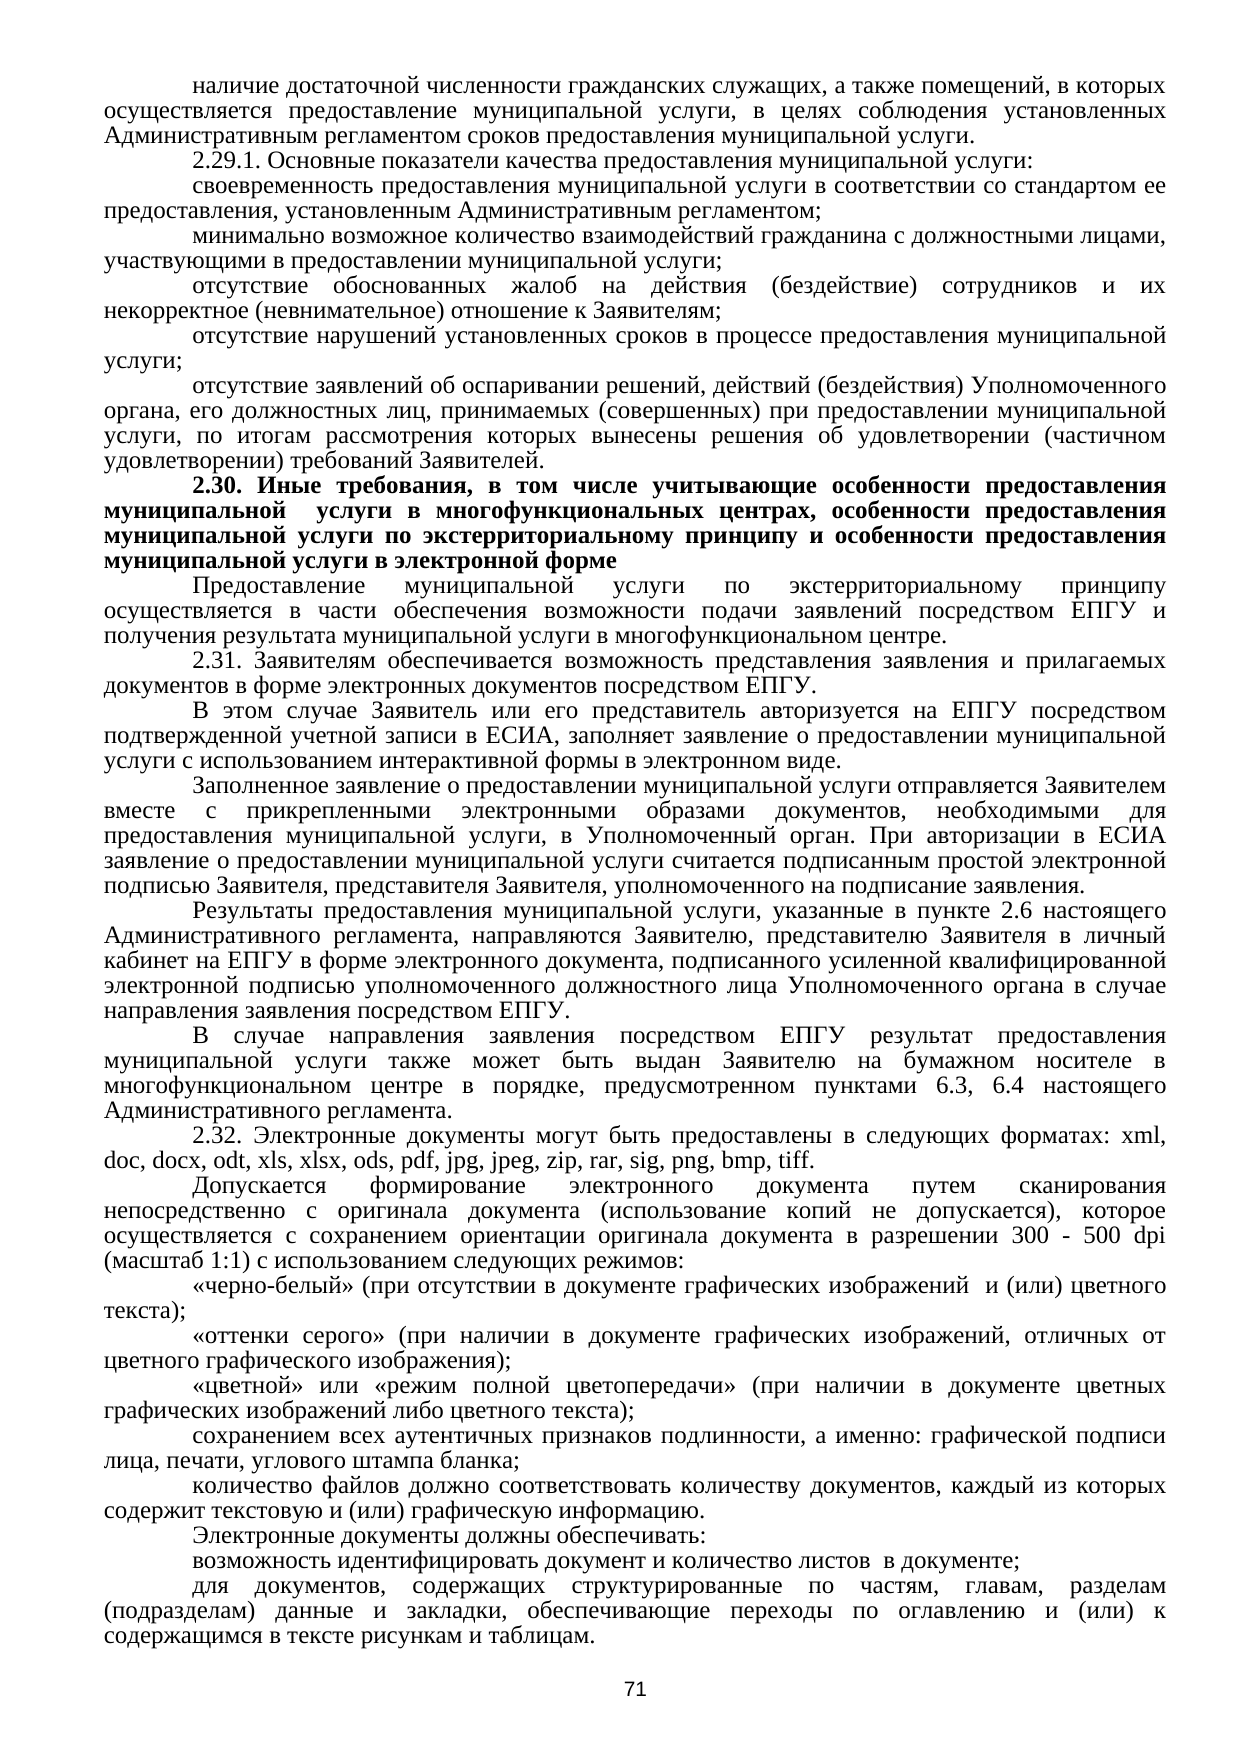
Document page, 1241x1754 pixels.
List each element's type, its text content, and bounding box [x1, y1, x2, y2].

text Электронные документы должны обеспечивать: [103, 1524, 1167, 1549]
text отсутствие нарушений установленных сроков в процессе предоставления муниципальной услуги; [103, 324, 1167, 374]
text Предоставление муниципальной услуги по экстерриториальному принципу осуществляется в части обеспечения возможности подачи заявлений посредством ЕПГУ и получения результата муниципальной услуги в многофункциональном центре. [103, 574, 1167, 649]
text Результаты предоставления муниципальной услуги, указанные в пункте 2.6 настоящего Административного регламента, направляются Заявителю, представителю Заявителя в личный кабинет на ЕПГУ в форме электронного документа, подписанного усиленной квалифицированной электронной подписью уполномоченного должностного лица Уполномоченного органа в случае направления заявления посредством ЕПГУ. [103, 899, 1167, 1024]
text В случае направления заявления посредством ЕПГУ результат предоставления муниципальной услуги также может быть выдан Заявителю на бумажном носителе в многофункциональном центре в порядке, предусмотренном пунктами 6.3, 6.4 настоящего Административного регламента. [103, 1024, 1167, 1124]
text 2.30. Иные требования, в том числе учитывающие особенности предоставления муниципальной услуги в многофункциональных центрах, особенности предоставления муниципальной услуги по экстерриториальному принципу и особенности предоставления муниципальной услуги в электронной форме [103, 474, 1167, 574]
text количество файлов должно соответствовать количеству документов, каждый из которых содержит текстовую и (или) графическую информацию. [103, 1474, 1167, 1524]
text отсутствие заявлений об оспаривании решений, действий (бездействия) Уполномоченного органа, его должностных лиц, принимаемых (совершенных) при предоставлении муниципальной услуги, по итогам рассмотрения которых вынесены решения об удовлетворении (частичном удовлетворении) требований Заявителей. [103, 374, 1167, 474]
text Допускается формирование электронного документа путем сканирования непосредственно с оригинала документа (использование копий не допускается), которое осуществляется с сохранением ориентации оригинала документа в разрешении 300 - 500 dpi (масштаб 1:1) с использованием следующих режимов: [103, 1174, 1167, 1274]
text 2.29.1. Основные показатели качества предоставления муниципальной услуги: [103, 149, 1167, 174]
text В этом случае Заявитель или его представитель авторизуется на ЕПГУ посредством подтвержденной учетной записи в ЕСИА, заполняет заявление о предоставлении муниципальной услуги с использованием интерактивной формы в электронном виде. [103, 699, 1167, 774]
text возможность идентифицировать документ и количество листов в документе; [103, 1549, 1167, 1574]
text своевременность предоставления муниципальной услуги в соответствии со стандартом ее предоставления, установленным Административным регламентом; [103, 174, 1167, 224]
text «оттенки серого» (при наличии в документе графических изображений, отличных от цветного графического изображения); [103, 1324, 1167, 1374]
text «черно-белый» (при отсутствии в документе графических изображений и (или) цветного текста); [103, 1274, 1167, 1324]
text 2.31. Заявителям обеспечивается возможность представления заявления и прилагаемых документов в форме электронных документов посредством ЕПГУ. [103, 649, 1167, 699]
text отсутствие обоснованных жалоб на действия (бездействие) сотрудников и их некорректное (невнимательное) отношение к Заявителям; [103, 274, 1167, 324]
text Заполненное заявление о предоставлении муниципальной услуги отправляется Заявителем вместе с прикрепленными электронными образами документов, необходимыми для предоставления муниципальной услуги, в Уполномоченный орган. При авторизации в ЕСИА заявление о предоставлении муниципальной услуги считается подписанным простой электронной подписью Заявителя, представителя Заявителя, уполномоченного на подписание заявления. [103, 774, 1167, 899]
text наличие достаточной численности гражданских служащих, а также помещений, в которых осуществляется предоставление муниципальной услуги, в целях соблюдения установленных Административным регламентом сроков предоставления муниципальной услуги. [103, 74, 1167, 149]
text 2.32. Электронные документы могут быть предоставлены в следующих форматах: xml, doc, docx, odt, xls, xlsx, ods, pdf, jpg, jpeg, zip, rar, sig, png, bmp, tiff. [103, 1124, 1167, 1174]
text «цветной» или «режим полной цветопередачи» (при наличии в документе цветных графических изображений либо цветного текста); [103, 1374, 1167, 1424]
text для документов, содержащих структурированные по частям, главам, разделам (подразделам) данные и закладки, обеспечивающие переходы по оглавлению и (или) к содержащимся в тексте рисункам и таблицам. [103, 1574, 1167, 1649]
text минимально возможное количество взаимодействий гражданина с должностными лицами, участвующими в предоставлении муниципальной услуги; [103, 224, 1167, 274]
text сохранением всех аутентичных признаков подлинности, а именно: графической подписи лица, печати, углового штампа бланка; [103, 1424, 1167, 1474]
